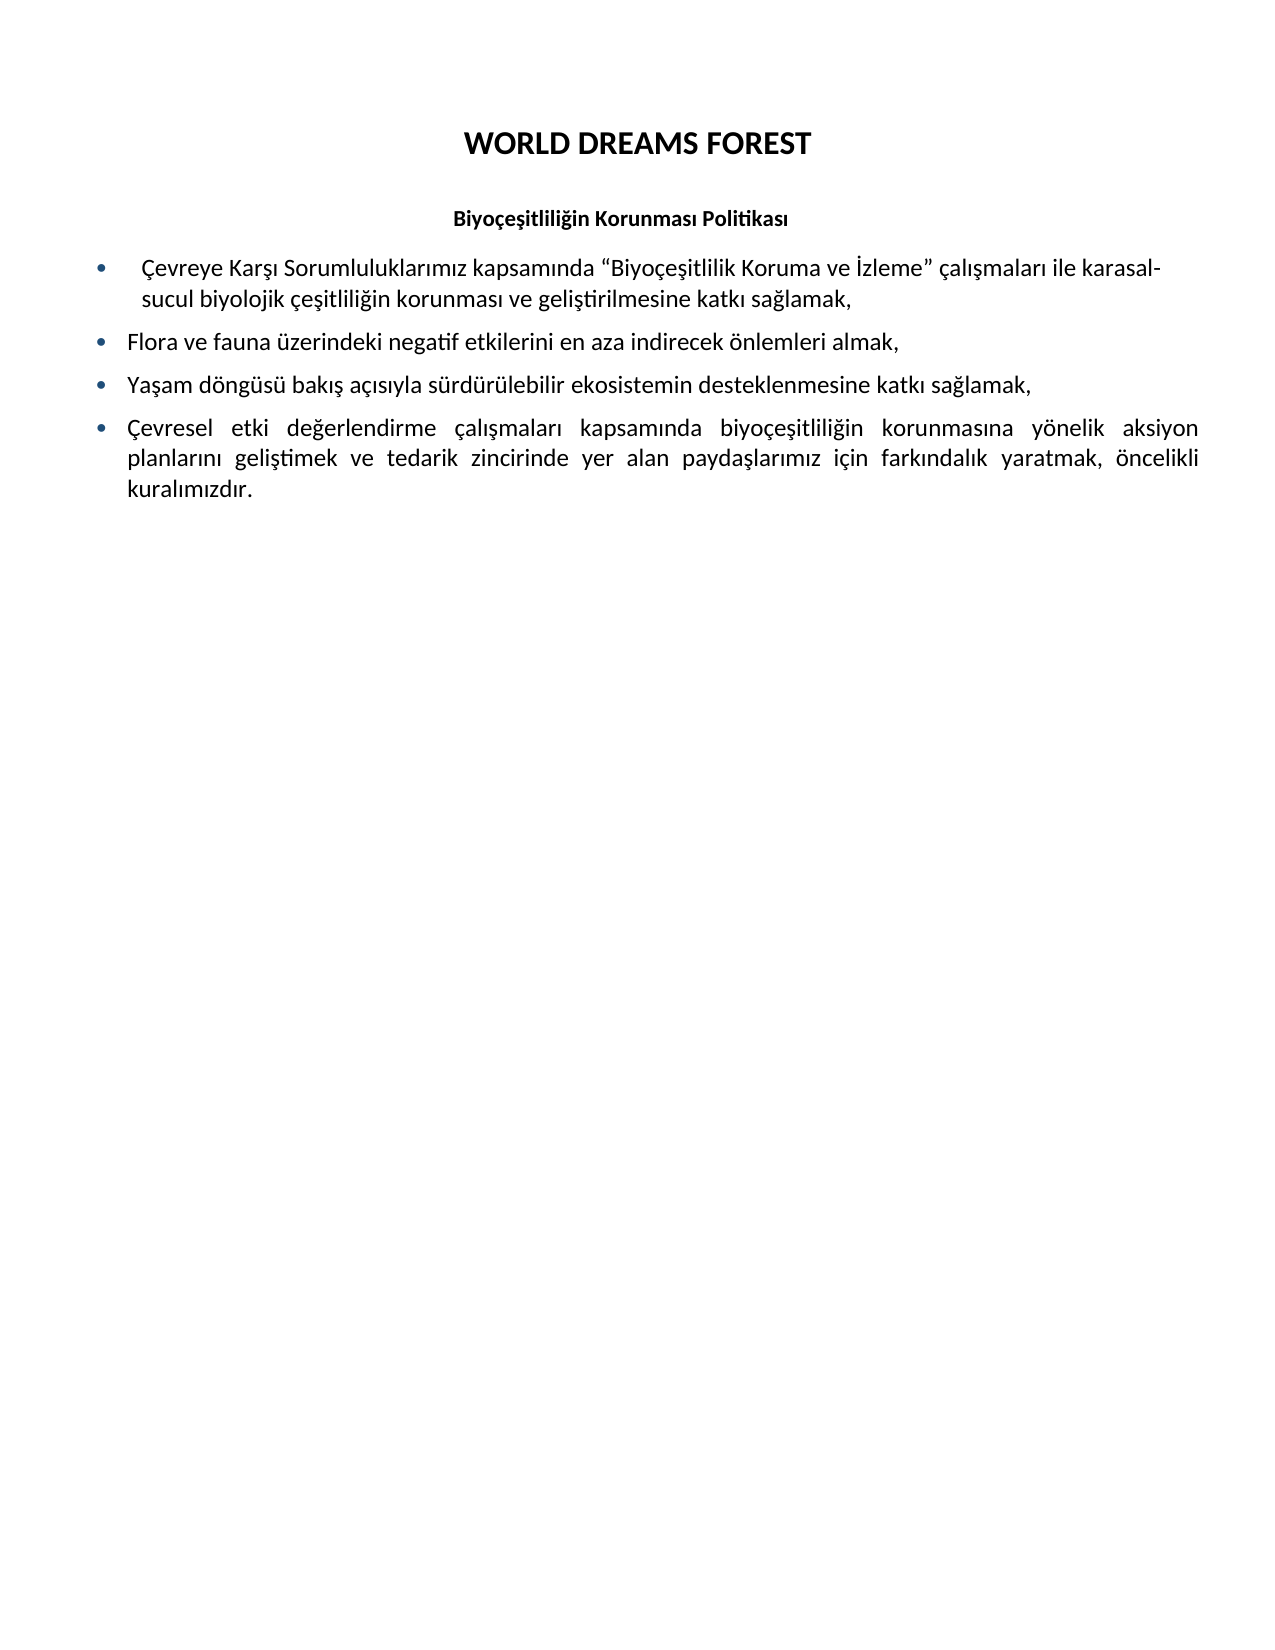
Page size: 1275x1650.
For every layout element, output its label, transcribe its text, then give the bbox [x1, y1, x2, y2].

list Flora ve fauna üzerindeki negatif etkilerini en aza indirecek önlemleri almak, [97, 326, 1212, 356]
list Çevreye Karşı Sorumluluklarımız kapsamında “Biyoçeşitlilik Koruma ve İzleme” çalışmaları ile karasal-sucul biyolojik çeşitliliğin korunması ve geliştirilmesine katkı sağlamak, [97, 252, 1200, 313]
list Çevresel etki değerlendirme çalışmaları kapsamında biyoçeşitliliğin korunmasına yönelik aksiyon planlarını geliştimek ve tedarik zincirinde yer alan paydaşlarımız için farkındalık yaratmak, öncelikli kuralımızdır. [97, 412, 1199, 503]
text Biyoçeşitliliğin Korunması Politikası [119, 204, 1122, 232]
list Yaşam döngüsü bakış açısıyla sürdürülebilir ekosistemin desteklenmesine katkı sağlamak, [97, 369, 1212, 399]
